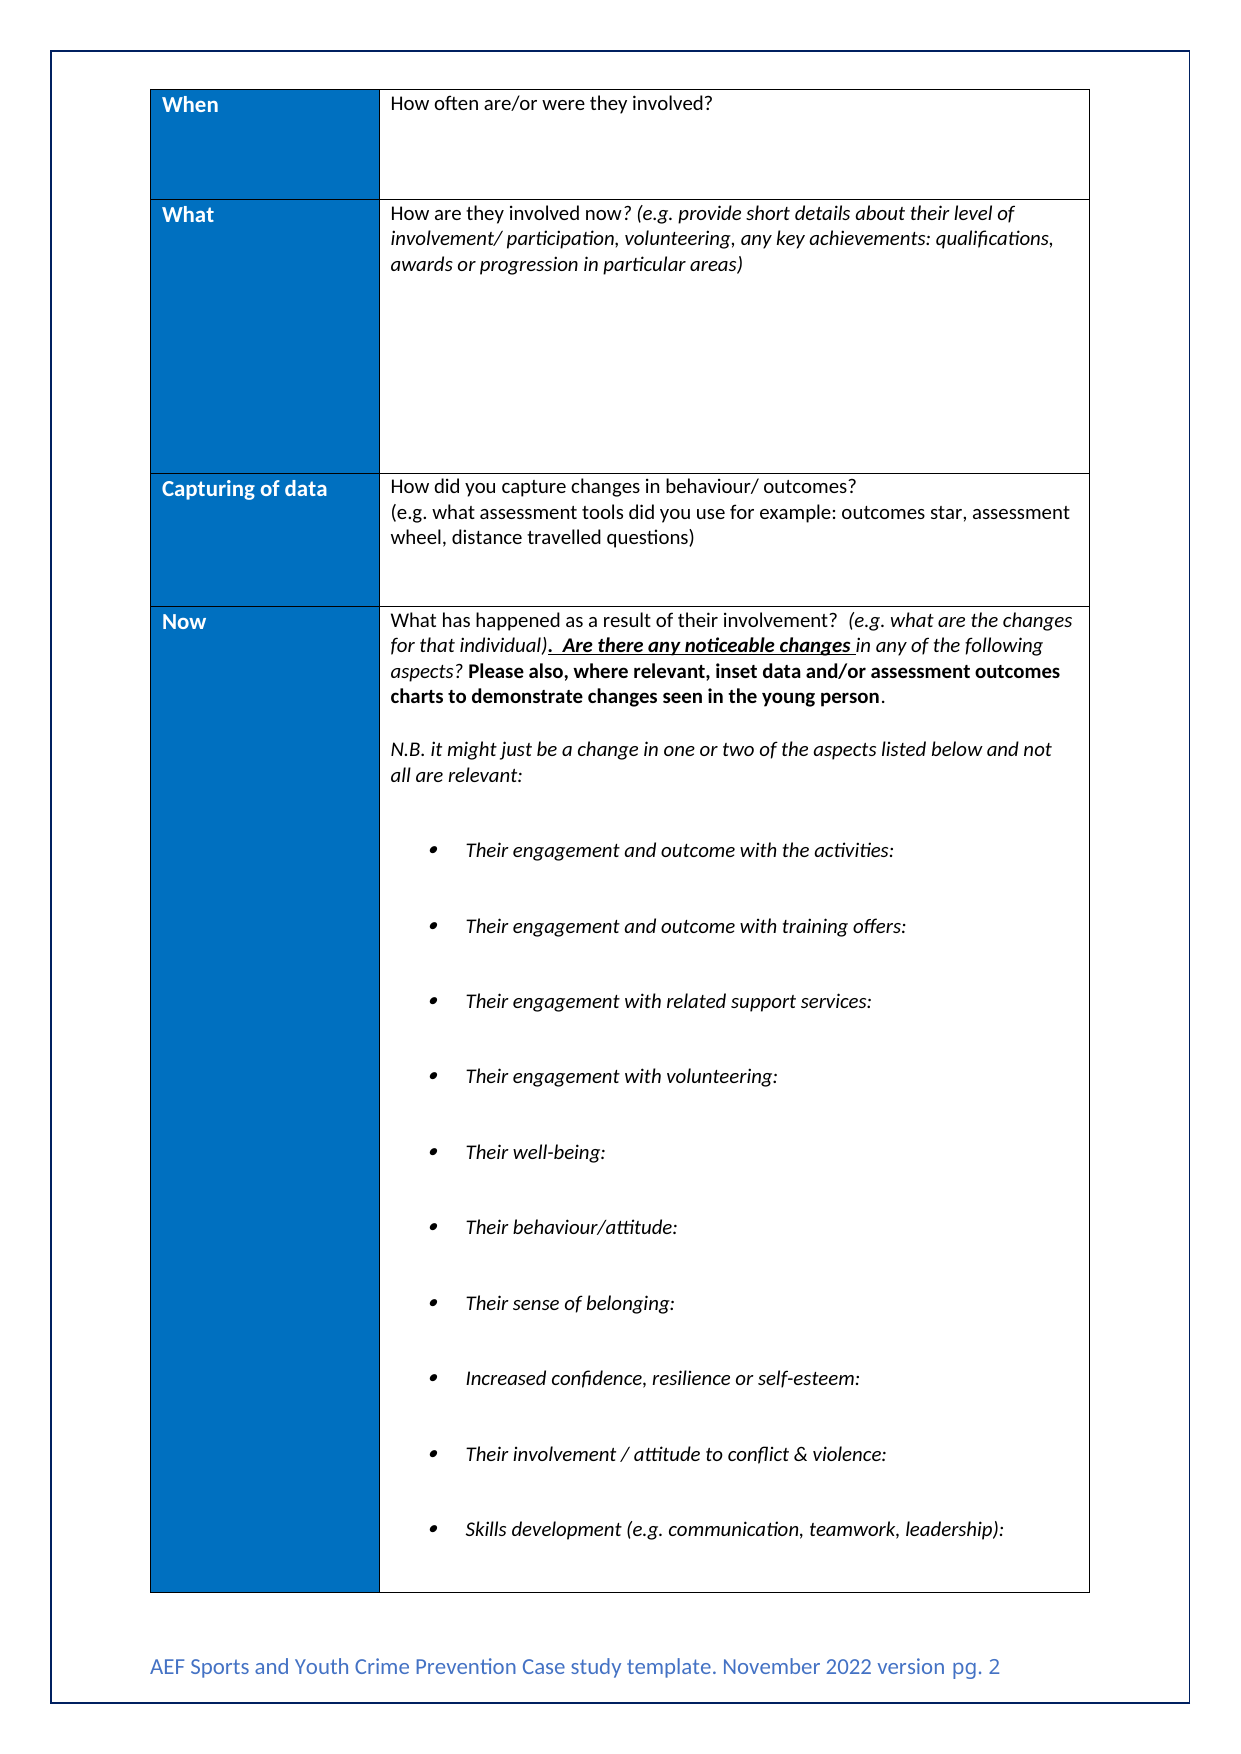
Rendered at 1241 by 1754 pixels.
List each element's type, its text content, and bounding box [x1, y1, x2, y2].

table_cell How often are/or were they involved? [380, 90, 1089, 199]
table_cell What [151, 200, 379, 473]
table_cell How are they involved now? (e.g. provide short details about their level of involvement/ participation, volunteering, any key achievements: qualifications, awards or progression in particular areas) [380, 200, 1089, 473]
table_cell Now [151, 607, 379, 1592]
table_cell When [151, 90, 379, 199]
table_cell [380, 607, 1089, 1592]
table_cell How did you capture changes in behaviour/ outcomes? (e.g. what assessment tools did you use for example: outcomes star, assessment wheel, distance travelled questions) [380, 474, 1089, 606]
table_cell Capturing of data [151, 474, 379, 606]
